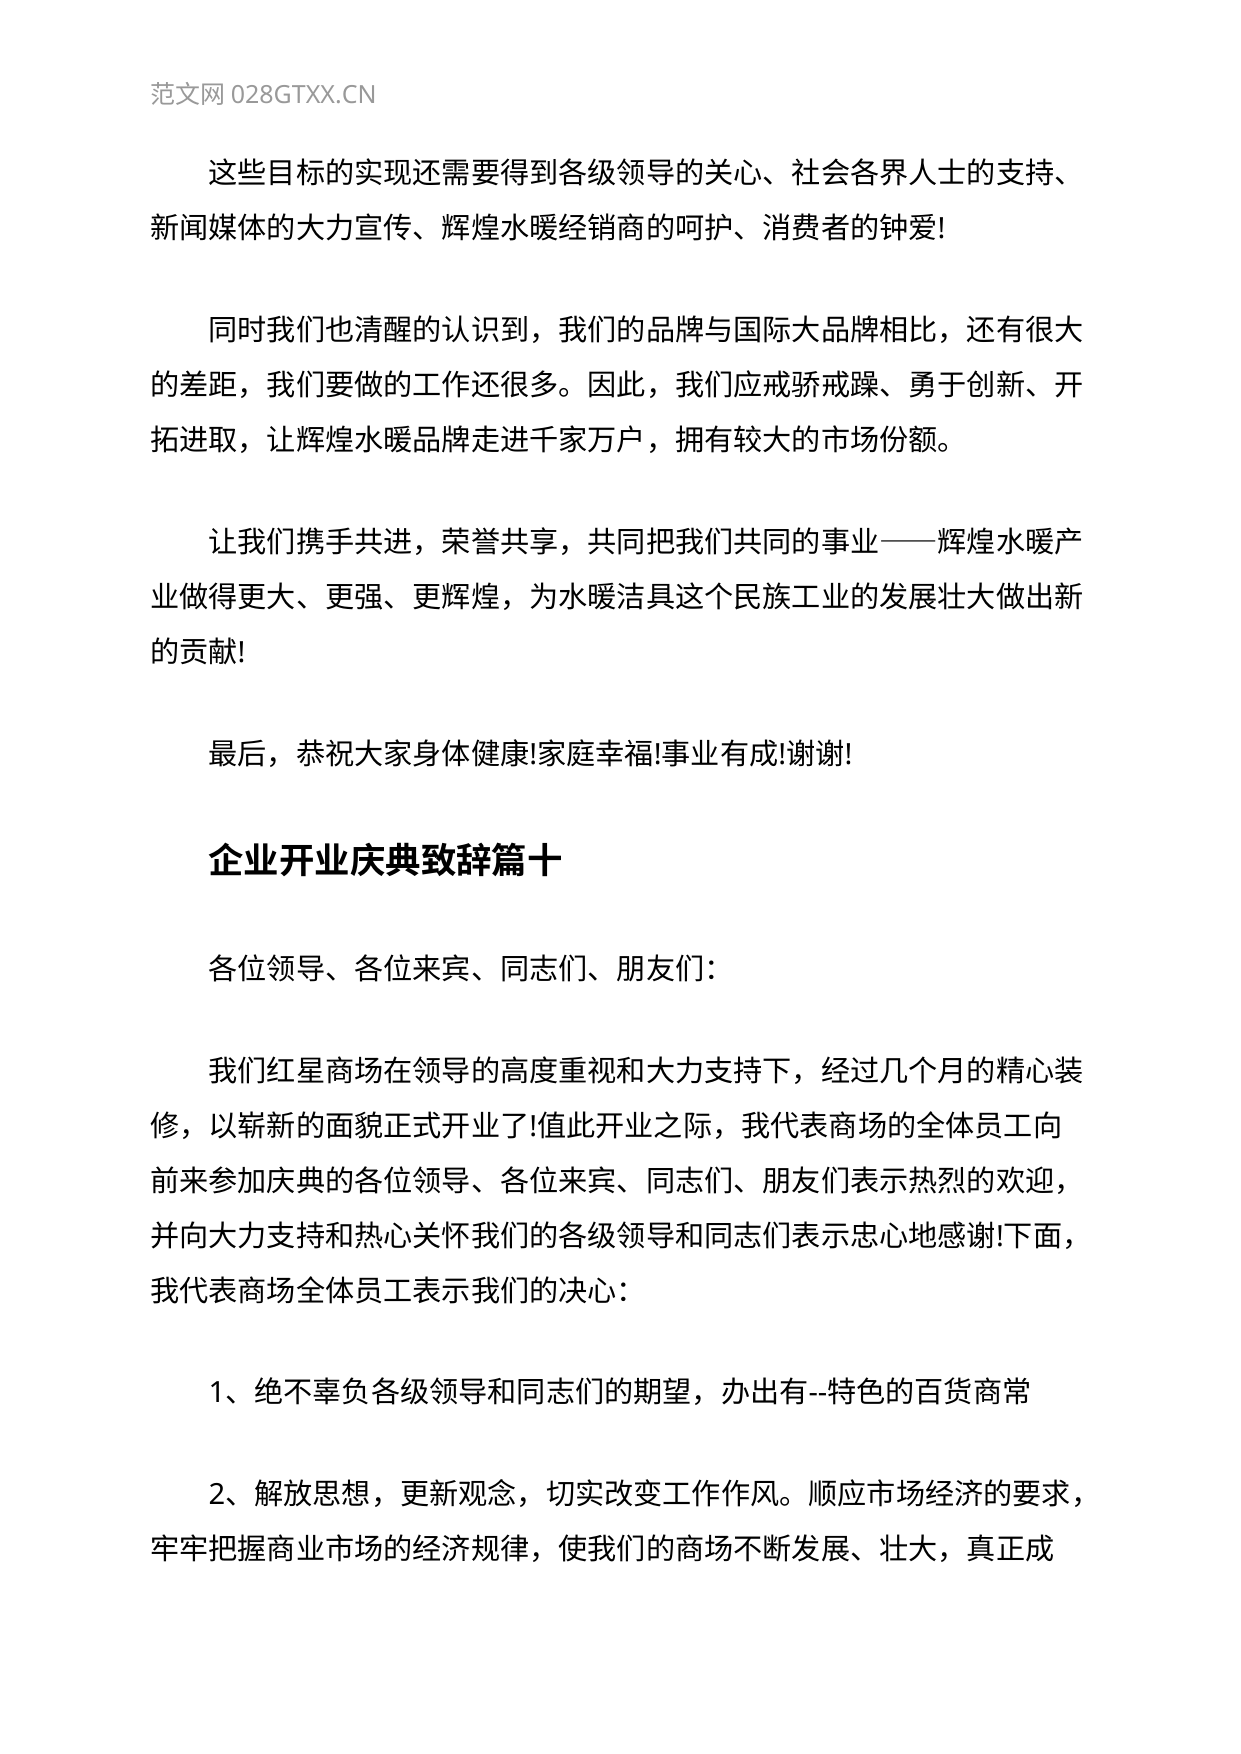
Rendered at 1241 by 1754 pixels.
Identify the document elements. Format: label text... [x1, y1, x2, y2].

text 我们红星商场在领导的高度重视和大力支持下，经过几个月的精心装修，以崭新的面貌正式开业了!值此开业之际，我代表商场的全体员工向前来参加庆典的各位领导、各位来宾、同志们、朋友们表示热烈的欢迎，并向大力支持和热心关怀我们的各级领导和同志们表示忠心地感谢!下面，我代表商场全体员工表示我们的决心： [150, 1047, 1090, 1309]
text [150, 1471, 1090, 1568]
text 企业开业庆典致辞篇十 [150, 832, 1090, 883]
text 让我们携手共进，荣誉共享，共同把我们共同的事业——辉煌水暖产业做得更大、更强、更辉煌，为水暖洁具这个民族工业的发展壮大做出新的贡献! [150, 518, 1090, 671]
text 同时我们也清醒的认识到，我们的品牌与国际大品牌相比，还有很大的差距，我们要做的工作还很多。因此，我们应戒骄戒躁、勇于创新、开拓进取，让辉煌水暖品牌走进千家万户，拥有较大的市场份额。 [150, 307, 1090, 459]
text 这些目标的实现还需要得到各级领导的关心、社会各界人士的支持、新闻媒体的大力宣传、辉煌水暖经销商的呵护、消费者的钟爱! [150, 150, 1090, 247]
text 各位领导、各位来宾、同志们、朋友们： [150, 946, 1090, 988]
text 最后，恭祝大家身体健康!家庭幸福!事业有成!谢谢! [150, 730, 1090, 773]
text 1、绝不辜负各级领导和同志们的期望，办出有--特色的百货商常 [150, 1369, 1090, 1411]
